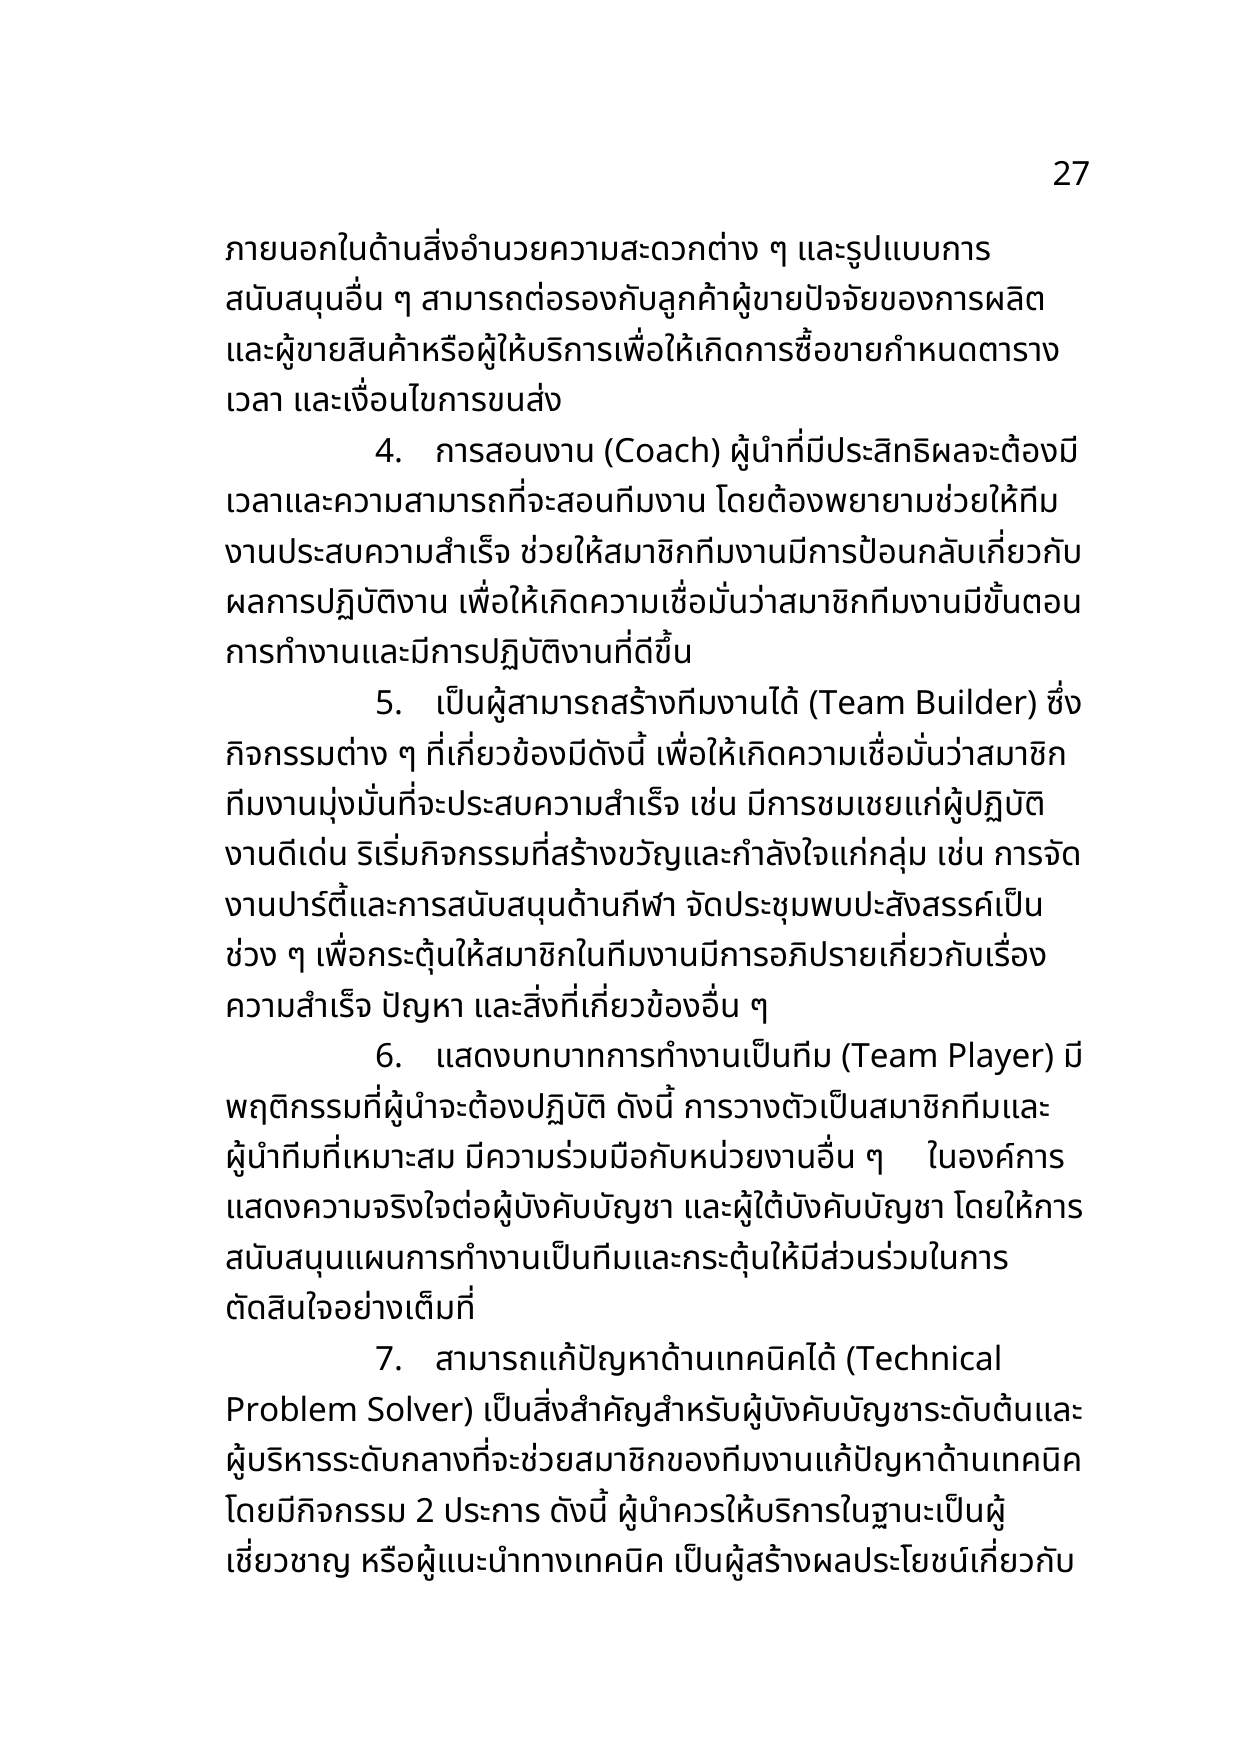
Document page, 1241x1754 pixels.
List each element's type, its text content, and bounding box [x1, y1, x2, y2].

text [225, 1335, 1090, 1587]
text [225, 225, 1090, 427]
text 6. แสดงบทบาทการทำงานเป็นทีม (Team Player) มีพฤติกรรมที่ผู้นำจะต้องปฏิบัติ ดังนี้ การวางตัวเป็นสมาชิกทีมและผู้นำทีมที่เหมาะสม มีความร่วมมือกับหน่วยงานอื่น ๆ ในองค์การ แสดงความจริงใจต่อผู้บังคับบัญชา และผู้ใต้บังคับบัญชา โดยให้การสนับสนุนแผนการทำงานเป็นทีมและกระตุ้นให้มีส่วนร่วมในการตัดสินใจอย่างเต็มที่ [225, 1032, 1090, 1335]
text 5. เป็นผู้สามารถสร้างทีมงานได้ (Team Builder) ซึ่งกิจกรรมต่าง ๆ ที่เกี่ยวข้องมีดังนี้ เพื่อให้เกิดความเชื่อมั่นว่าสมาชิกทีมงานมุ่งมั่นที่จะประสบความสำเร็จ เช่น มีการชมเชยแก่ผู้ปฏิบัติงานดีเด่น ริเริ่มกิจกรรมที่สร้างขวัญและกำลังใจแก่กลุ่ม เช่น การจัดงานปาร์ตี้และการสนับสนุนด้านกีฬา จัดประชุมพบปะสังสรรค์เป็นช่วง ๆ เพื่อกระตุ้นให้สมาชิกในทีมงานมีการอภิปรายเกี่ยวกับเรื่องความสำเร็จ ปัญหา และสิ่งที่เกี่ยวข้องอื่น ๆ [225, 679, 1090, 1032]
text 4. การสอนงาน (Coach) ผู้นำที่มีประสิทธิผลจะต้องมีเวลาและความสามารถที่จะสอนทีมงาน โดยต้องพยายามช่วยให้ทีมงานประสบความสำเร็จ ช่วยให้สมาชิกทีมงานมีการป้อนกลับเกี่ยวกับผลการปฏิบัติงาน เพื่อให้เกิดความเชื่อมั่นว่าสมาชิกทีมงานมีขั้นตอนการทำงานและมีการปฏิบัติงานที่ดีขึ้น [225, 427, 1090, 679]
